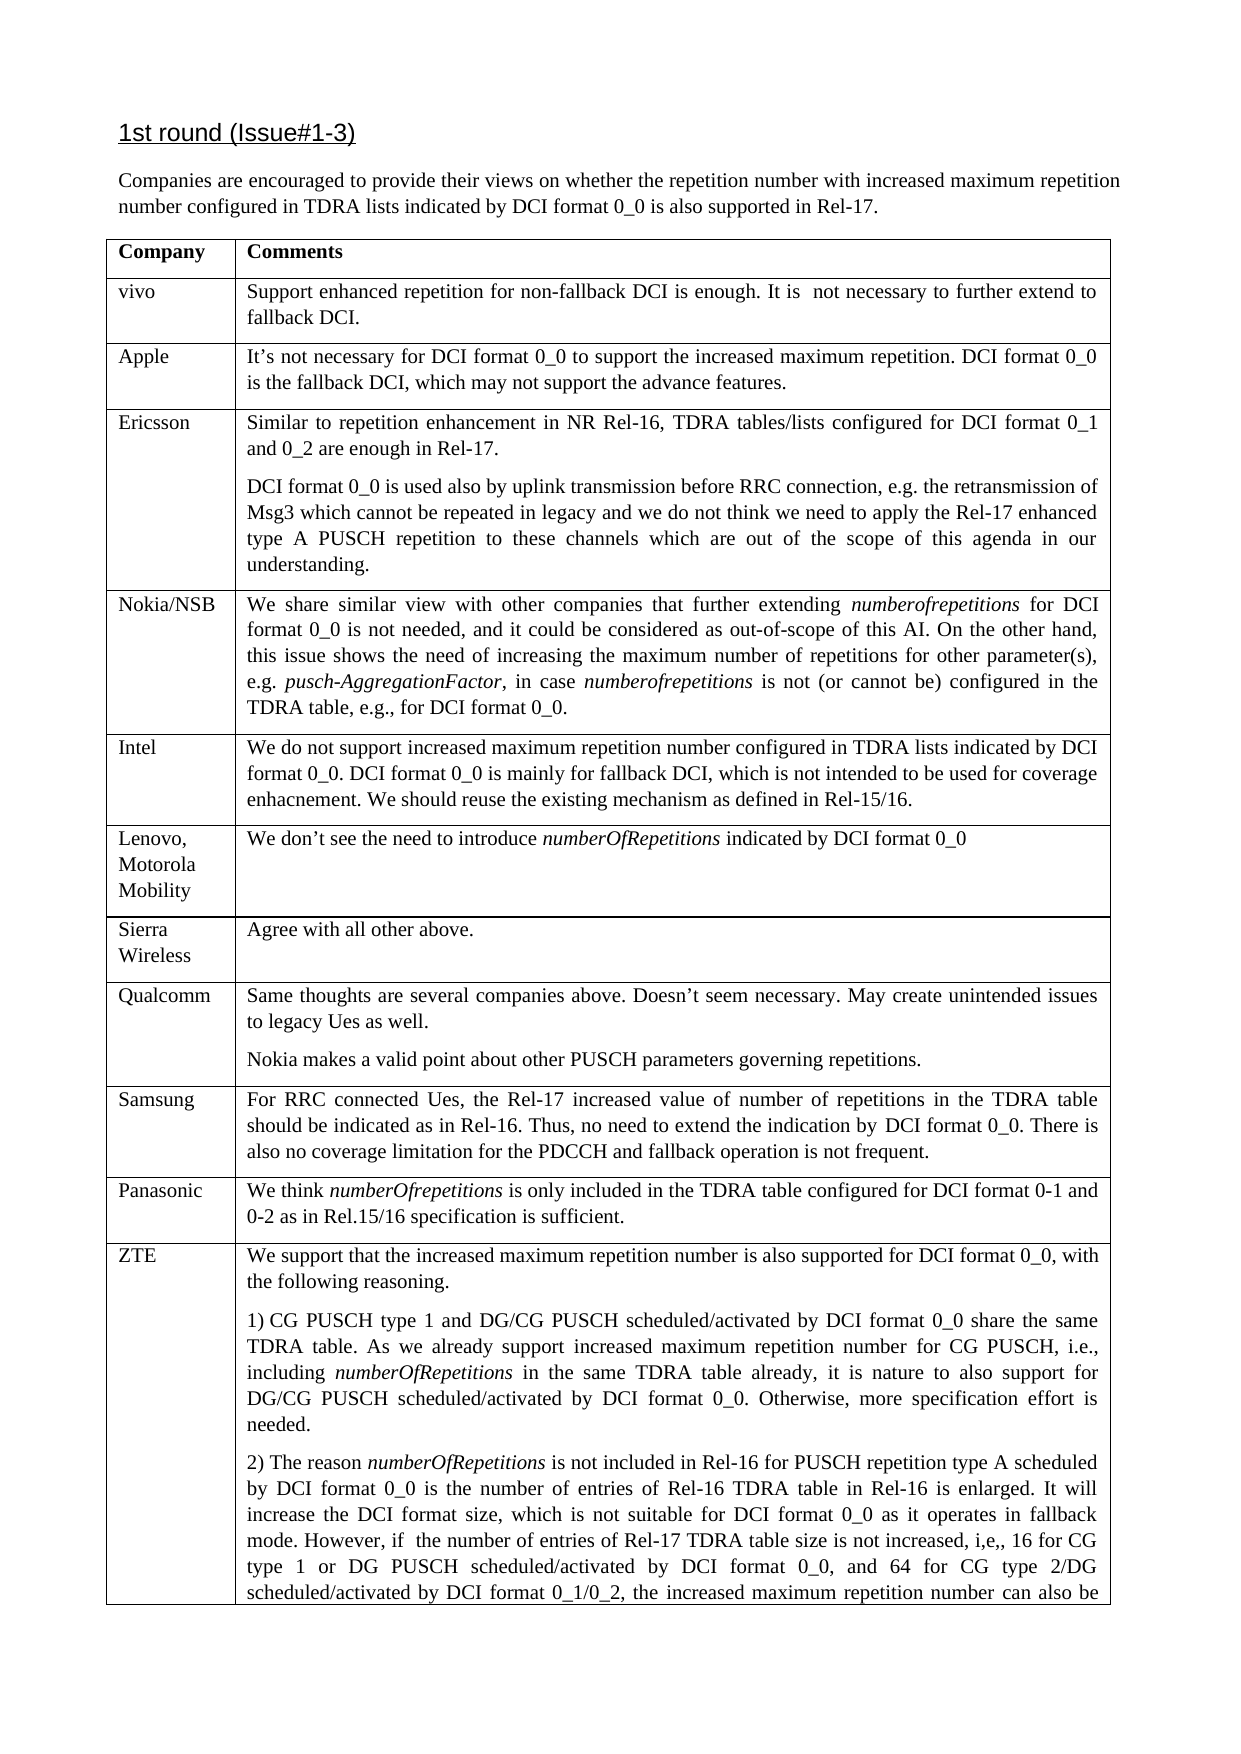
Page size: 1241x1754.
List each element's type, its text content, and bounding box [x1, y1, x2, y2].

table_cell We don’t see the need to introduce numberOfRepetitions indicated by DCI format 0_0 [236, 826, 1110, 916]
table_cell Ericsson [107, 410, 235, 590]
table_cell Panasonic [107, 1178, 235, 1242]
table_cell vivo [107, 279, 235, 343]
table_cell We think numberOfrepetitions is only included in the TDRA table configured for DCI format 0-1 and 0-2 as in Rel.15/16 specification is sufficient. [236, 1178, 1110, 1242]
table_cell For RRC connected Ues, the Rel-17 increased value of number of repetitions in the TDRA table should be indicated as in Rel-16. Thus, no need to extend the indication by DCI format 0_0. There is also no coverage limitation for the PDCCH and fallback operation is not frequent. [236, 1087, 1110, 1177]
table_cell Sierra Wireless [107, 918, 235, 982]
table_cell It’s not necessary for DCI format 0_0 to support the increased maximum repetition. DCI format 0_0 is the fallback DCI, which may not support the advance features. [236, 344, 1110, 409]
table_cell Intel [107, 735, 235, 825]
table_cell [236, 1244, 1110, 1604]
table_cell Support enhanced repetition for non-fallback DCI is enough. It is not necessary to further extend to fallback DCI. [236, 279, 1110, 343]
table_cell Nokia/NSB [107, 591, 235, 734]
table_header Comments [236, 240, 1110, 278]
table_cell Qualcomm [107, 983, 235, 1086]
table_cell Apple [107, 344, 235, 409]
table_cell Same thoughts are several companies above. Doesn’t seem necessary. May create unintended issues to legacy Ues as well. Nokia makes a valid point about other PUSCH parameters governing repetitions. [236, 983, 1110, 1086]
table_cell ZTE [107, 1244, 235, 1604]
table_cell Agree with all other above. [236, 918, 1110, 982]
text Companies are encouraged to provide their views on whether the repetition number with increased maximum repetition number configured in TDRA lists indicated by DCI format 0_0 is also supported in Rel-17. [118, 168, 1122, 218]
table_cell We do not support increased maximum repetition number configured in TDRA lists indicated by DCI format 0_0. DCI format 0_0 is mainly for fallback DCI, which is not intended to be used for coverage enhacnement. We should reuse the existing mechanism as defined in Rel-15/16. [236, 735, 1110, 825]
table_header Company [107, 240, 235, 278]
table_cell We share similar view with other companies that further extending numberofrepetitions for DCI format 0_0 is not needed, and it could be considered as out-of-scope of this AI. On the other hand, this issue shows the need of increasing the maximum number of repetitions for other parameter(s), e.g. pusch-AggregationFactor, in case numberofrepetitions is not (or cannot be) configured in the TDRA table, e.g., for DCI format 0_0. [236, 591, 1110, 734]
table_cell Samsung [107, 1087, 235, 1177]
table_cell Lenovo, Motorola Mobility [107, 826, 235, 916]
table_cell Similar to repetition enhancement in NR Rel-16, TDRA tables/lists configured for DCI format 0_1 and 0_2 are enough in Rel-17. DCI format 0_0 is used also by uplink transmission before RRC connection, e.g. the retransmission of Msg3 which cannot be repeated in legacy and we do not think we need to apply the Rel-17 enhanced type A PUSCH repetition to these channels which are out of the scope of this agenda in our understanding. [236, 410, 1110, 590]
text 1st round (Issue#1-3) [118, 118, 1122, 147]
